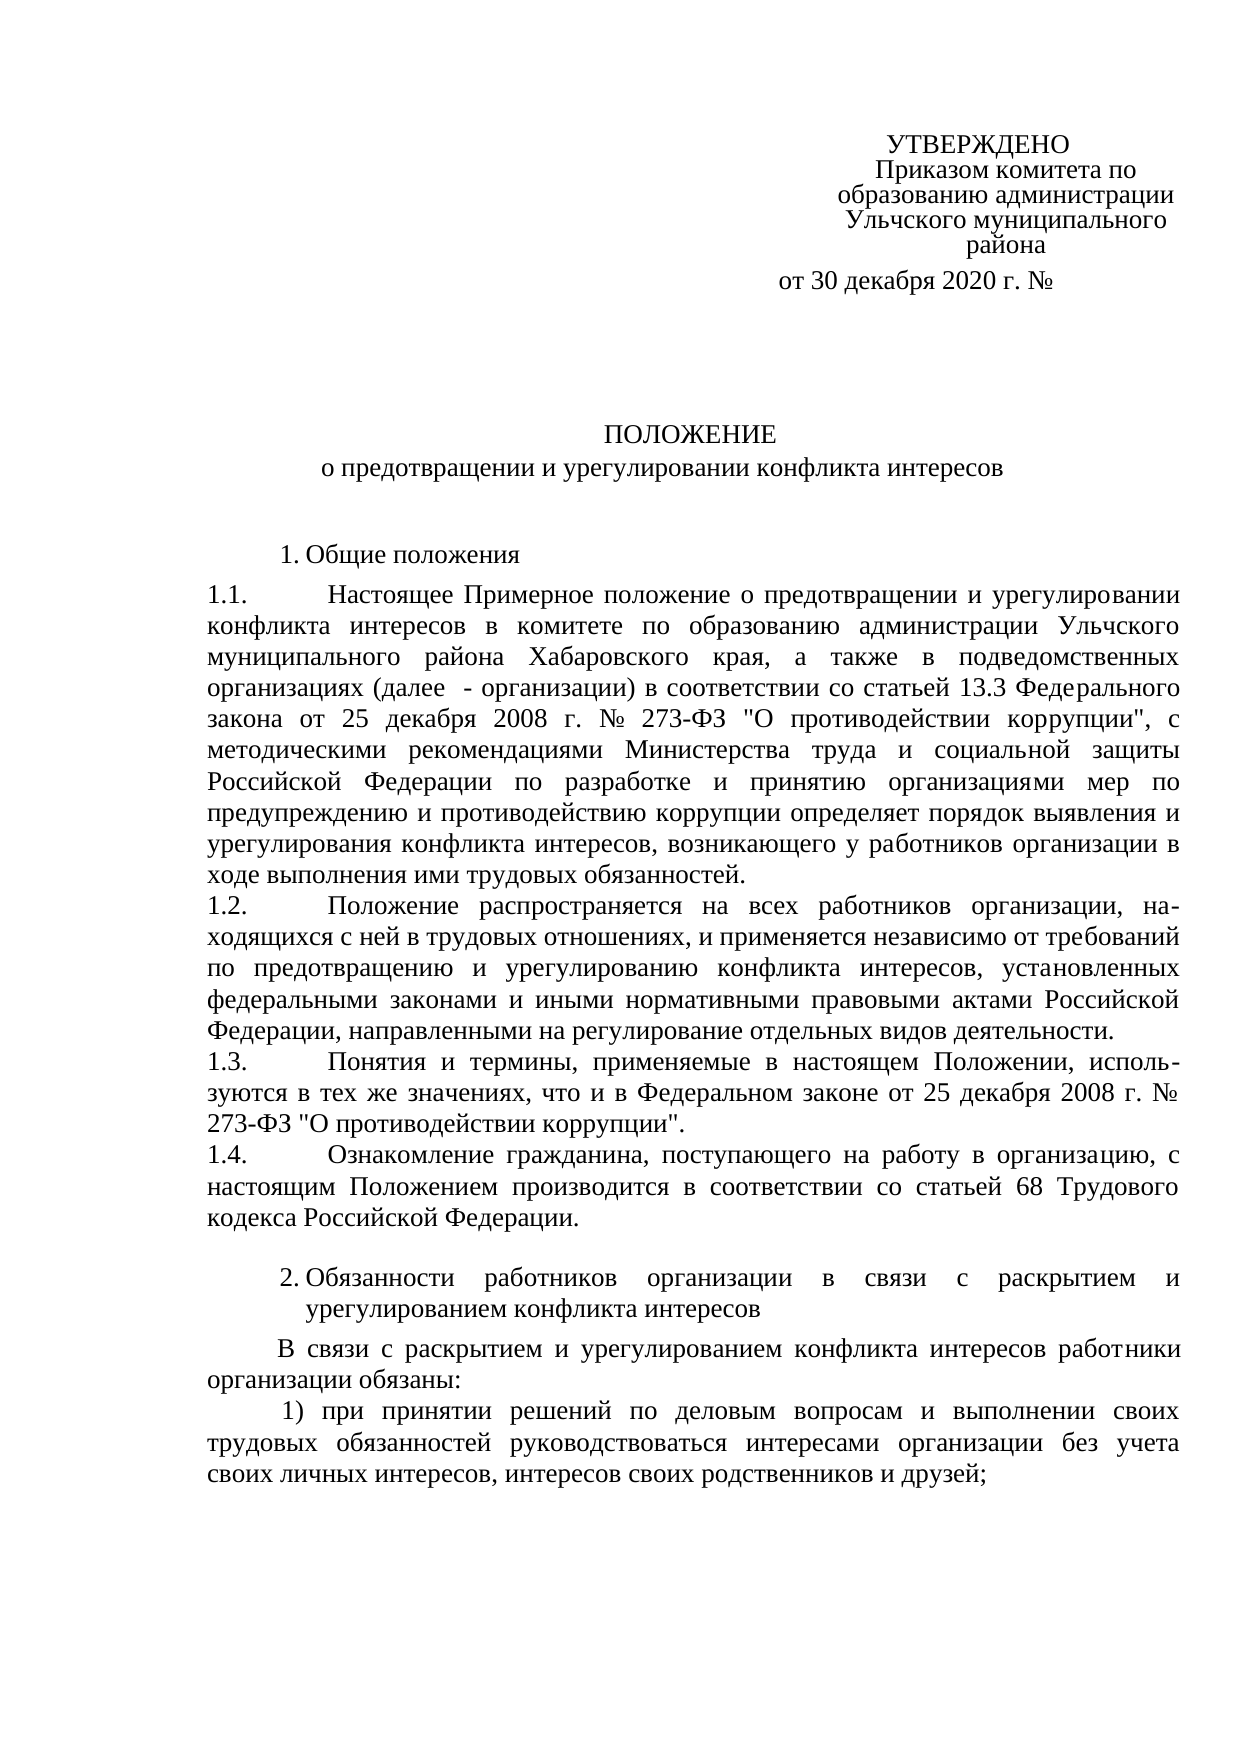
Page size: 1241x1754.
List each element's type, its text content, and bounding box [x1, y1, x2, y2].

text 1) при принятии решений по деловым вопросам и выполнении своих трудовых обязанностей руководствоваться интересами организации без учета своих личных интересов, интересов своих родственников и друзей; [207, 1394, 1181, 1488]
text В связи с раскрытием и урегулированием конфликта интересов работники организации обязаны: [207, 1332, 1181, 1394]
text 2. Обязанности работников организации в связи с раскрытием и урегулированием конфликта интересов [279, 1261, 1181, 1324]
text 1. Общие положения [279, 539, 1181, 570]
text ПОЛОЖЕНИЕ [207, 418, 1174, 449]
text о предотвращении и урегулировании конфликта интересов [807, 457, 1181, 481]
list Положение распространяется на всех работников организации, находящихся с ней в трудовых отношениях, и применяется независимо от требований по предотвращению и урегулированию конфликта интересов, установленных федеральными законами и иными нормативными правовыми актами Российской Федерации, направленными на регулирование отдельных видов деятельности. [207, 889, 1180, 1045]
text о предотвращении и урегулировании конфликта интересов [321, 457, 805, 481]
text от 30 декабря 2020 г. № [758, 264, 1181, 295]
list Настоящее Примерное положение о предотвращении и урегулировании конфликта интересов в комитете по образованию администрации Ульчского муниципального района Хабаровского края, а также в подведомственных организациях (далее - организации) в соответствии со статьей 13.3 Федерального закона от 25 декабря 2008 г. № 273-ФЗ "О противодействии коррупции", с методическими рекомендациями Министерства труда и социальной защиты Российской Федерации по разработке и принятию организациями мер по предупреждению и противодействию коррупции определяет порядок выявления и урегулирования конфликта интересов, возникающего у работников организации в ходе выполнения ими трудовых обязанностей. [207, 578, 1180, 889]
text УТВЕРЖДЕНО [845, 128, 1181, 159]
list Понятия и термины, применяемые в настоящем Положении, используются в тех же значениях, что и в Федеральном законе от 25 декабря 2008 г. № 273-ФЗ "О противодействии коррупции". [207, 1045, 1180, 1138]
list Ознакомление гражданина, поступающего на работу в организацию, с настоящим Положением производится в соответствии со статьей 68 Трудового кодекса Российской Федерации. [207, 1138, 1180, 1232]
text Приказом комитета по образованию администрации Ульчского муниципального района [831, 159, 1181, 259]
